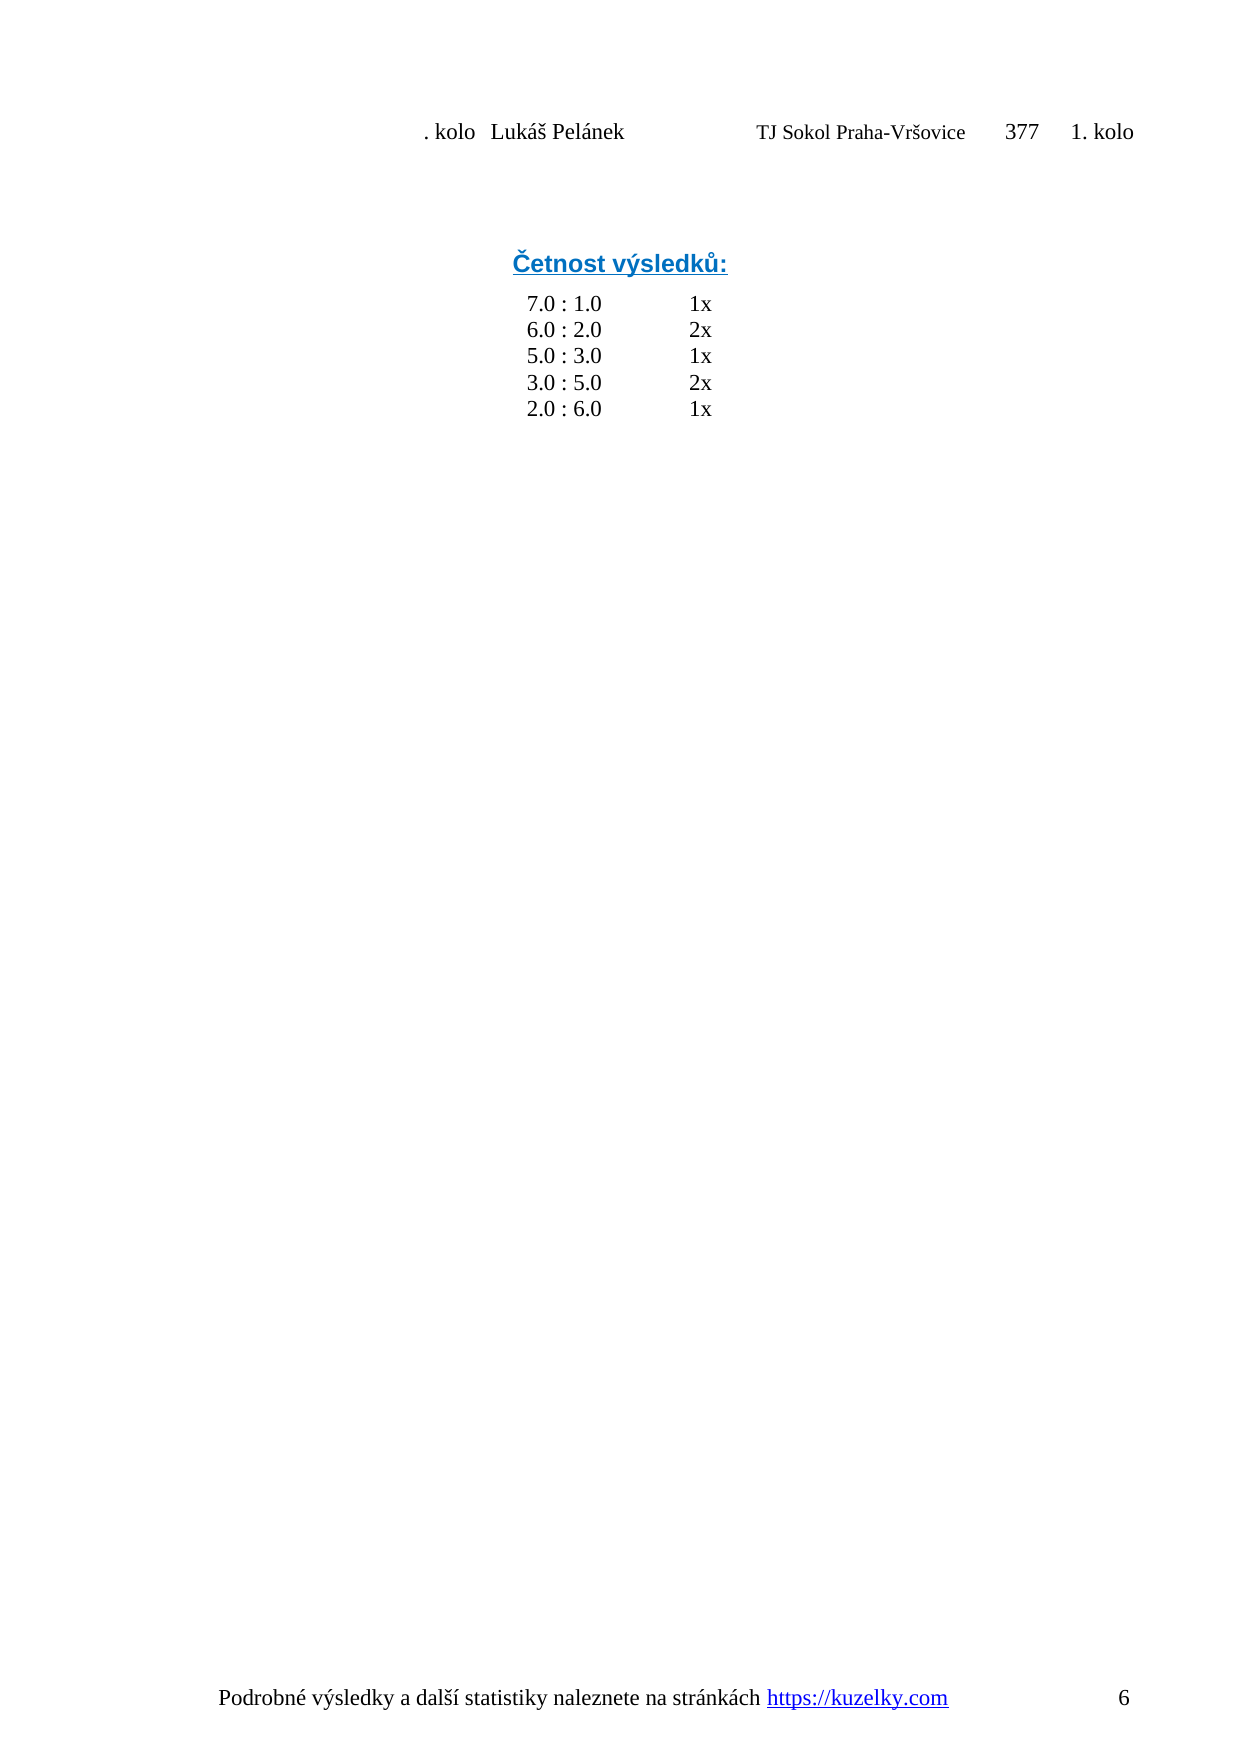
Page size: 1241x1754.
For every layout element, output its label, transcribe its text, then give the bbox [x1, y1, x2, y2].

text 7.0 : 1.0 1x [106, 290, 1134, 316]
text 5.0 : 3.0 1x [106, 342, 1134, 369]
text 3.0 : 5.0 2x [106, 369, 1134, 395]
text 6.0 : 2.0 2x [106, 316, 1134, 342]
text 2.0 : 6.0 1x [106, 395, 1134, 422]
text Četnost výsledků: [94, 248, 1145, 277]
text . kolo Lukáš Pelánek TJ Sokol Praha-Vršovice 377 1. kolo [106, 118, 1134, 144]
